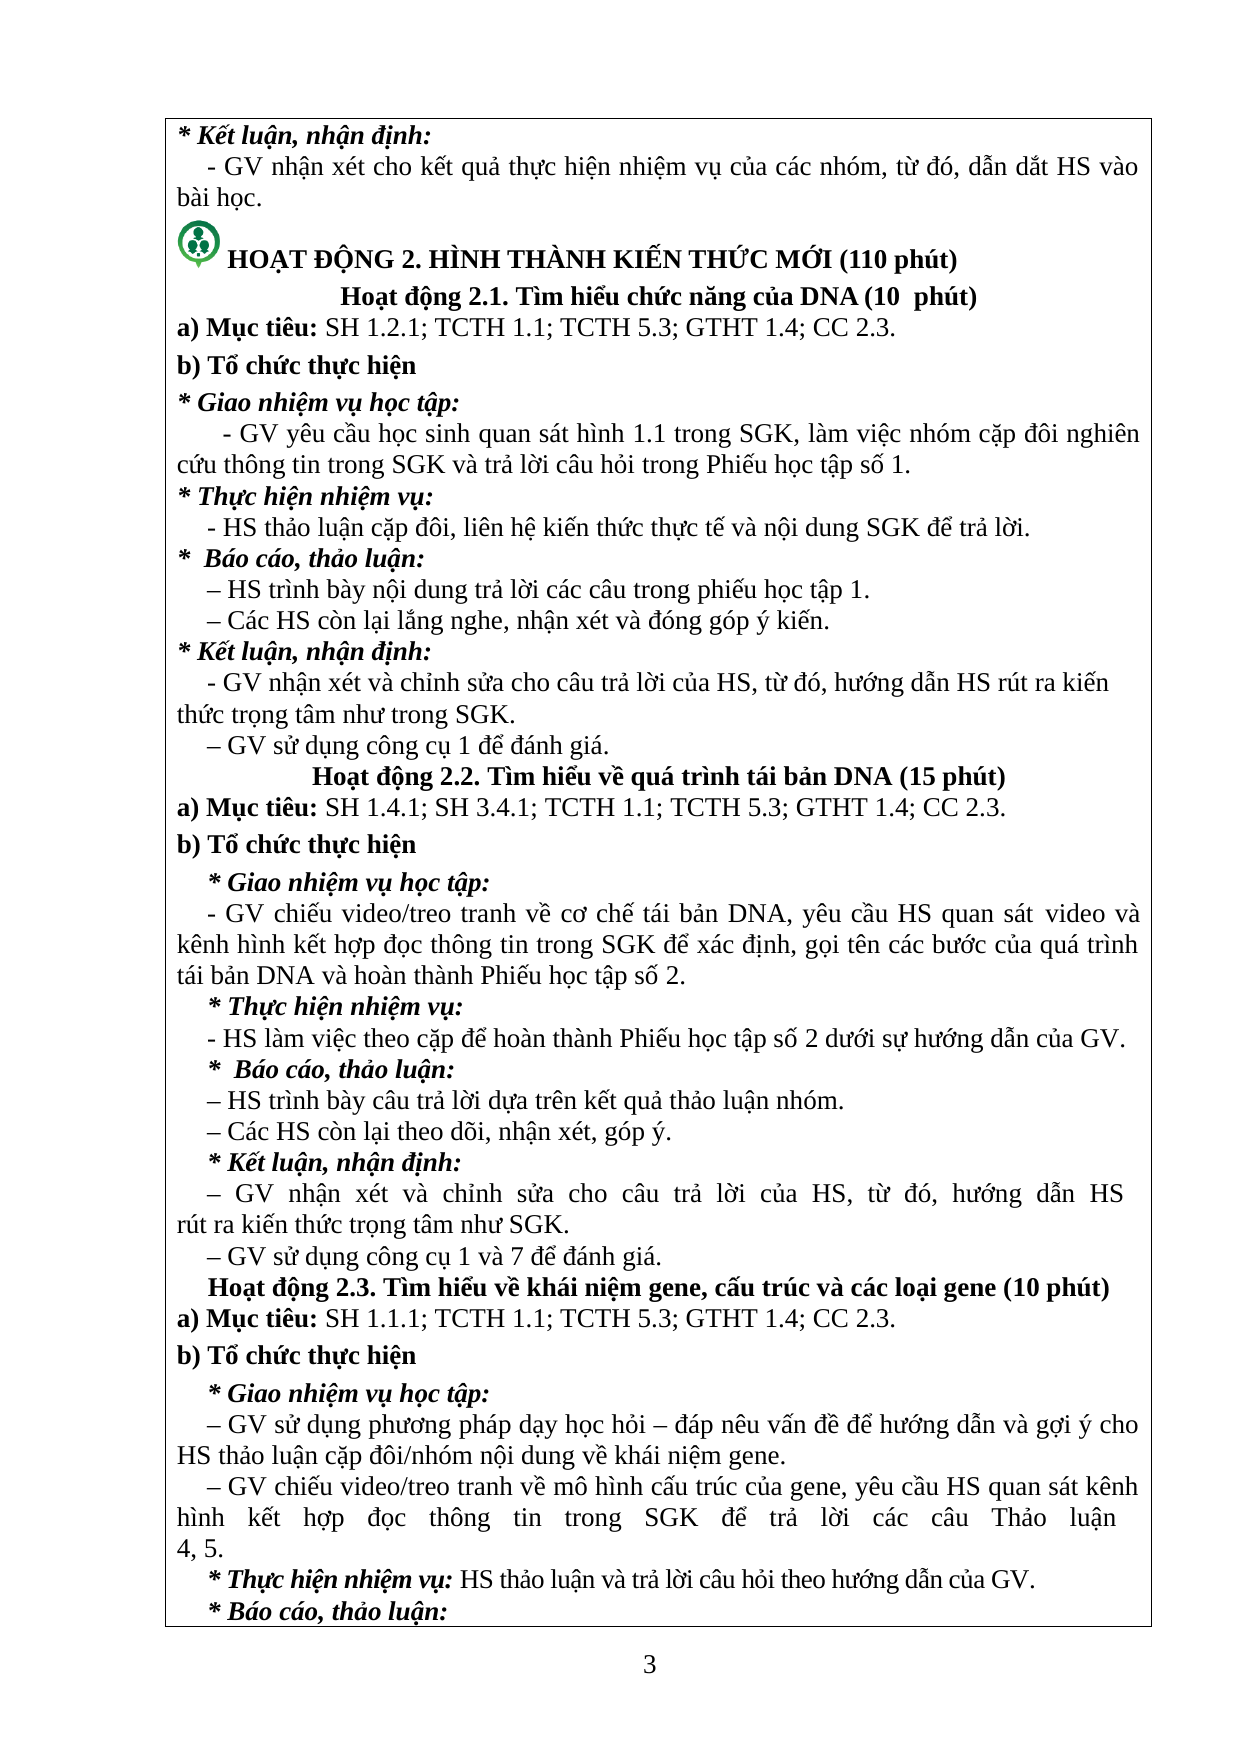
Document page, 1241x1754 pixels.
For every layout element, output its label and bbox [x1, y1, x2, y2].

picture [176, 218, 221, 269]
table_header [166, 119, 1151, 1626]
